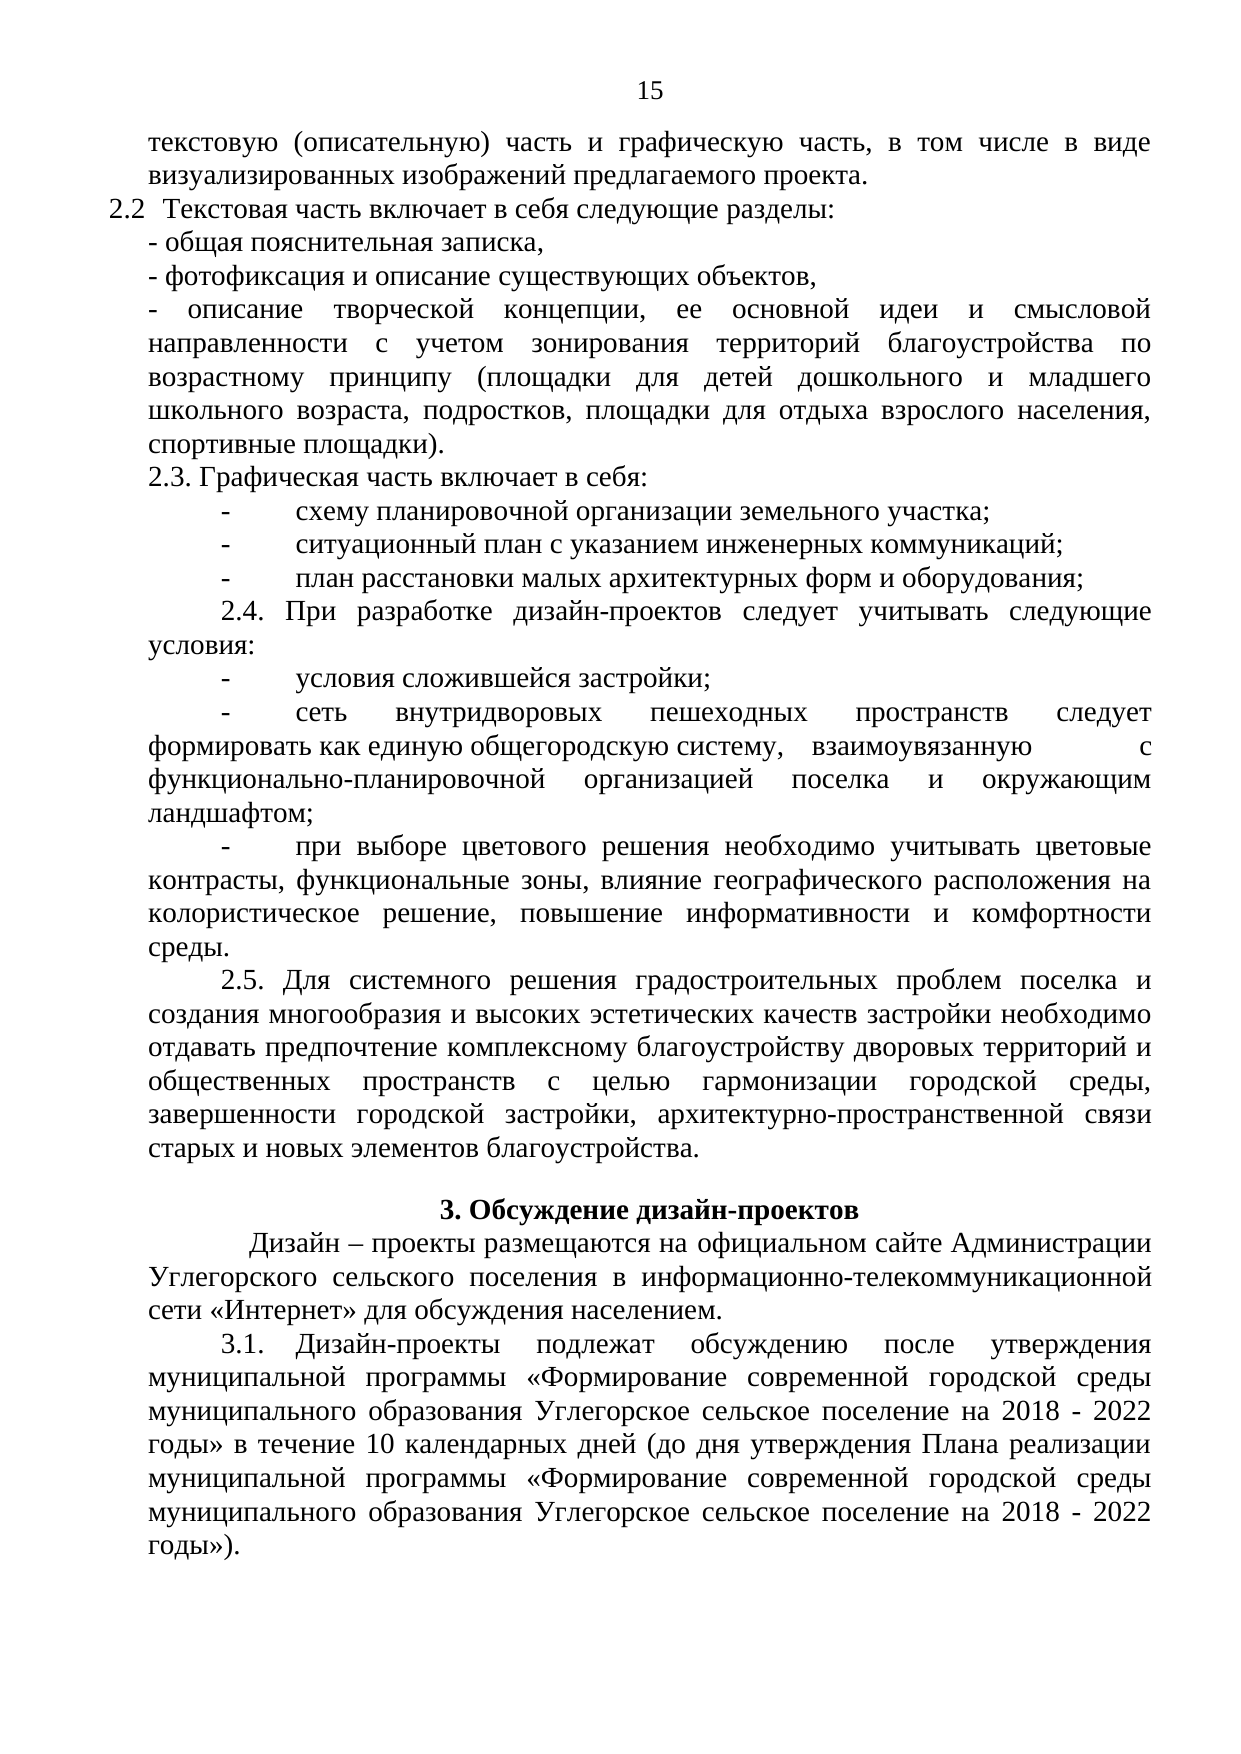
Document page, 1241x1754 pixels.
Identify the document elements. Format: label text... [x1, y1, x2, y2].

list при выборе цветового решения необходимо учитывать цветовые контрасты, функциональные зоны, влияние географического расположения на колористическое решение, повышение информативности и комфортности среды. [148, 828, 1152, 962]
list Дизайн-проекты подлежат обсуждению после утверждения муниципальной программы «Формирование современной городской среды муниципального образования Углегорское сельское поселение на 2018 - 2022 годы» в течение 10 календарных дней (до дня утверждения Плана реализации муниципальной программы «Формирование современной городской среды муниципального образования Углегорское сельское поселение на 2018 - 2022 годы»). [148, 1326, 1152, 1561]
list условия сложившейся застройки; [148, 661, 1152, 694]
text - фотофиксация и описание существующих объектов, [148, 258, 1152, 292]
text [148, 124, 1152, 191]
list схему планировочной организации земельного участка; [148, 493, 1152, 526]
text 2.3. Графическая часть включает в себя: [148, 459, 1152, 493]
text 2.4. При разработке дизайн-проектов следует учитывать следующие условия: [148, 593, 1152, 661]
list сеть внутридворовых пешеходных пространств следует формировать как единую общегородскую систему, взаимоувязанную с функционально-планировочной организацией поселка и окружающим ландшафтом; [148, 694, 1152, 828]
list Текстовая часть включает в себя следующие разделы: [109, 191, 1152, 224]
text 3. Обсуждение дизайн-проектов [147, 1192, 1152, 1225]
text - описание творческой концепции, ее основной идеи и смысловой направленности с учетом зонирования территорий благоустройства по возрастному принципу (площадки для детей дошкольного и младшего школьного возраста, подростков, площадки для отдыха взрослого населения, спортивные площадки). [148, 292, 1152, 459]
text - общая пояснительная записка, [148, 224, 1152, 258]
list ситуационный план с указанием инженерных коммуникаций; [148, 526, 1152, 560]
text Дизайн – проекты размещаются на официальном сайте Администрации Углегорского сельского поселения в информационно-телекоммуникационной сети «Интернет» для обсуждения населением. [148, 1225, 1152, 1326]
list план расстановки малых архитектурных форм и оборудования; [148, 560, 1152, 593]
text 2.5. Для системного решения градостроительных проблем поселка и создания многообразия и высоких эстетических качеств застройки необходимо отдавать предпочтение комплексному благоустройству дворовых территорий и общественных пространств с целью гармонизации городской среды, завершенности городской застройки, архитектурно-пространственной связи старых и новых элементов благоустройства. [148, 962, 1152, 1164]
